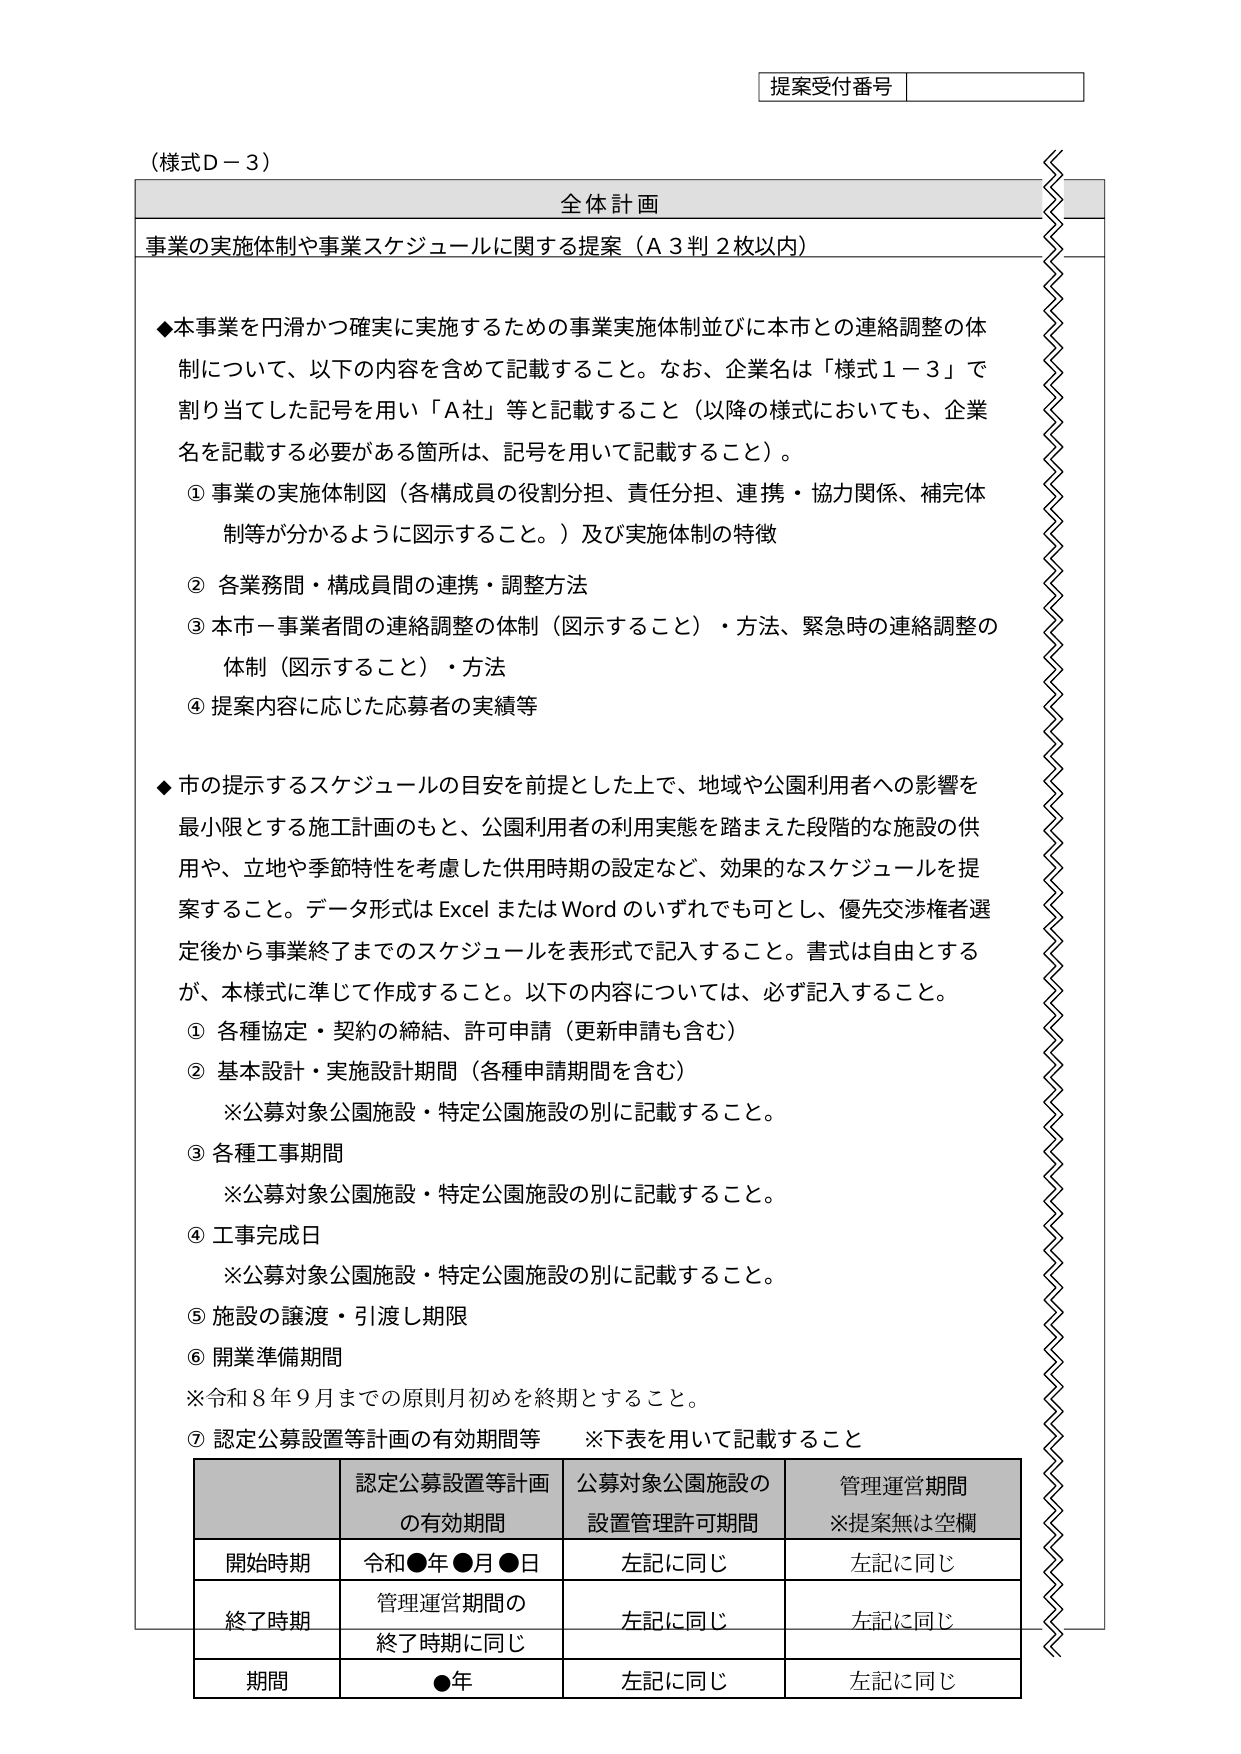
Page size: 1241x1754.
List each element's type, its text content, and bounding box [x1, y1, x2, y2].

table_cell ●年 [341, 1660, 562, 1697]
table_header 認定公募設置等計画 の有効期間 [341, 1460, 562, 1538]
text ⑦ 認定公募設置等計画の有効期間等 ※下表を用いて記載すること [186, 1422, 1192, 1453]
list 市の提示するスケジュールの目安を前提とした上で、地域や公園利用者への影響を最小限とする施工計画のもと、公園利用者の利用実態を踏まえた段階的な施設の供用や、立地や季節特性を考慮した供用時期の設定など、効果的なスケジュールを提案すること。データ形式は Excel または Word のいずれでも可とし、優先交渉権者選定後から事業終了までのスケジュールを表形式で記入すること。書式は自由とするが、本様式に準じて作成すること。以下の内容については、必ず記入すること。 [156, 768, 999, 1007]
text ※公募対象公園施設・特定公園施設の別に記載すること。 [224, 1177, 1192, 1208]
text ② 各業務間・構成員間の連携・調整方法 [186, 568, 1192, 600]
table_cell 終了時期 [195, 1581, 339, 1658]
text ⑥ 開業準備期間 [186, 1340, 1192, 1372]
text ⑤ 施設の譲渡・引渡し期限 [186, 1299, 1192, 1331]
table_cell 管理運営期間の 終了時期に同じ [341, 1581, 562, 1658]
text ※公募対象公園施設・特定公園施設の別に記載すること。 [224, 1095, 1192, 1127]
text ④ 提案内容に応じた応募者の実績等 [186, 692, 1192, 720]
text ④ 工事完成日 [186, 1218, 1192, 1249]
table_header 管理運営期間 ※提案無は空欄 [786, 1460, 1020, 1538]
table_cell 左記に同じ [786, 1660, 1020, 1697]
text 事業の実施体制や事業スケジュールに関する提案（Ａ３判 ２枚以内） [145, 229, 1192, 261]
text 全 体 計 画 [560, 187, 1192, 219]
table_header [195, 1460, 339, 1538]
table_cell 左記に同じ [564, 1581, 784, 1658]
table_cell 開始時期 [195, 1540, 339, 1579]
text ② 基本設計・実施設計期間（各種申請期間を含む） [186, 1054, 1192, 1086]
table_cell 期間 [195, 1660, 339, 1697]
text ① 事業の実施体制図（各構成員の役割分担、責任分担、連携・協力関係、補完体制等が分かるように図示すること。）及び実施体制の特徴 [186, 476, 990, 549]
text ※令和８年９月までの原則月初めを終期とすること。 [186, 1381, 1192, 1412]
table_cell 左記に同じ [564, 1660, 784, 1697]
table_cell 左記に同じ [786, 1540, 1020, 1579]
text ※公募対象公園施設・特定公園施設の別に記載すること。 [224, 1258, 1192, 1290]
table_header 公募対象公園施設の 設置管理許可期間 [564, 1460, 784, 1538]
text ③ 各種工事期間 [186, 1136, 1192, 1168]
table_cell 左記に同じ [564, 1540, 784, 1579]
text ③ 本市－事業者間の連絡調整の体制（図示すること）・方法、緊急時の連絡調整の体制（図示すること）・方法 [186, 609, 1001, 682]
text （様式Ｄ－３） [139, 146, 1192, 177]
table_cell 左記に同じ [786, 1581, 1020, 1658]
text ◆本事業を円滑かつ確実に実施するための事業実施体制並びに本市との連絡調整の体制について、以下の内容を含めて記載すること。なお、企業名は「様式１－３」で割り当てした記号を用い「Ａ社」等と記載すること（以降の様式においても、企業名を記載する必要がある箇所は、記号を用いて記載すること）。 [156, 310, 989, 466]
table_cell 令和●年 ●月 ●日 [341, 1540, 562, 1579]
text ① 各種協定・契約の締結、許可申請（更新申請も含む） [186, 1017, 1192, 1045]
